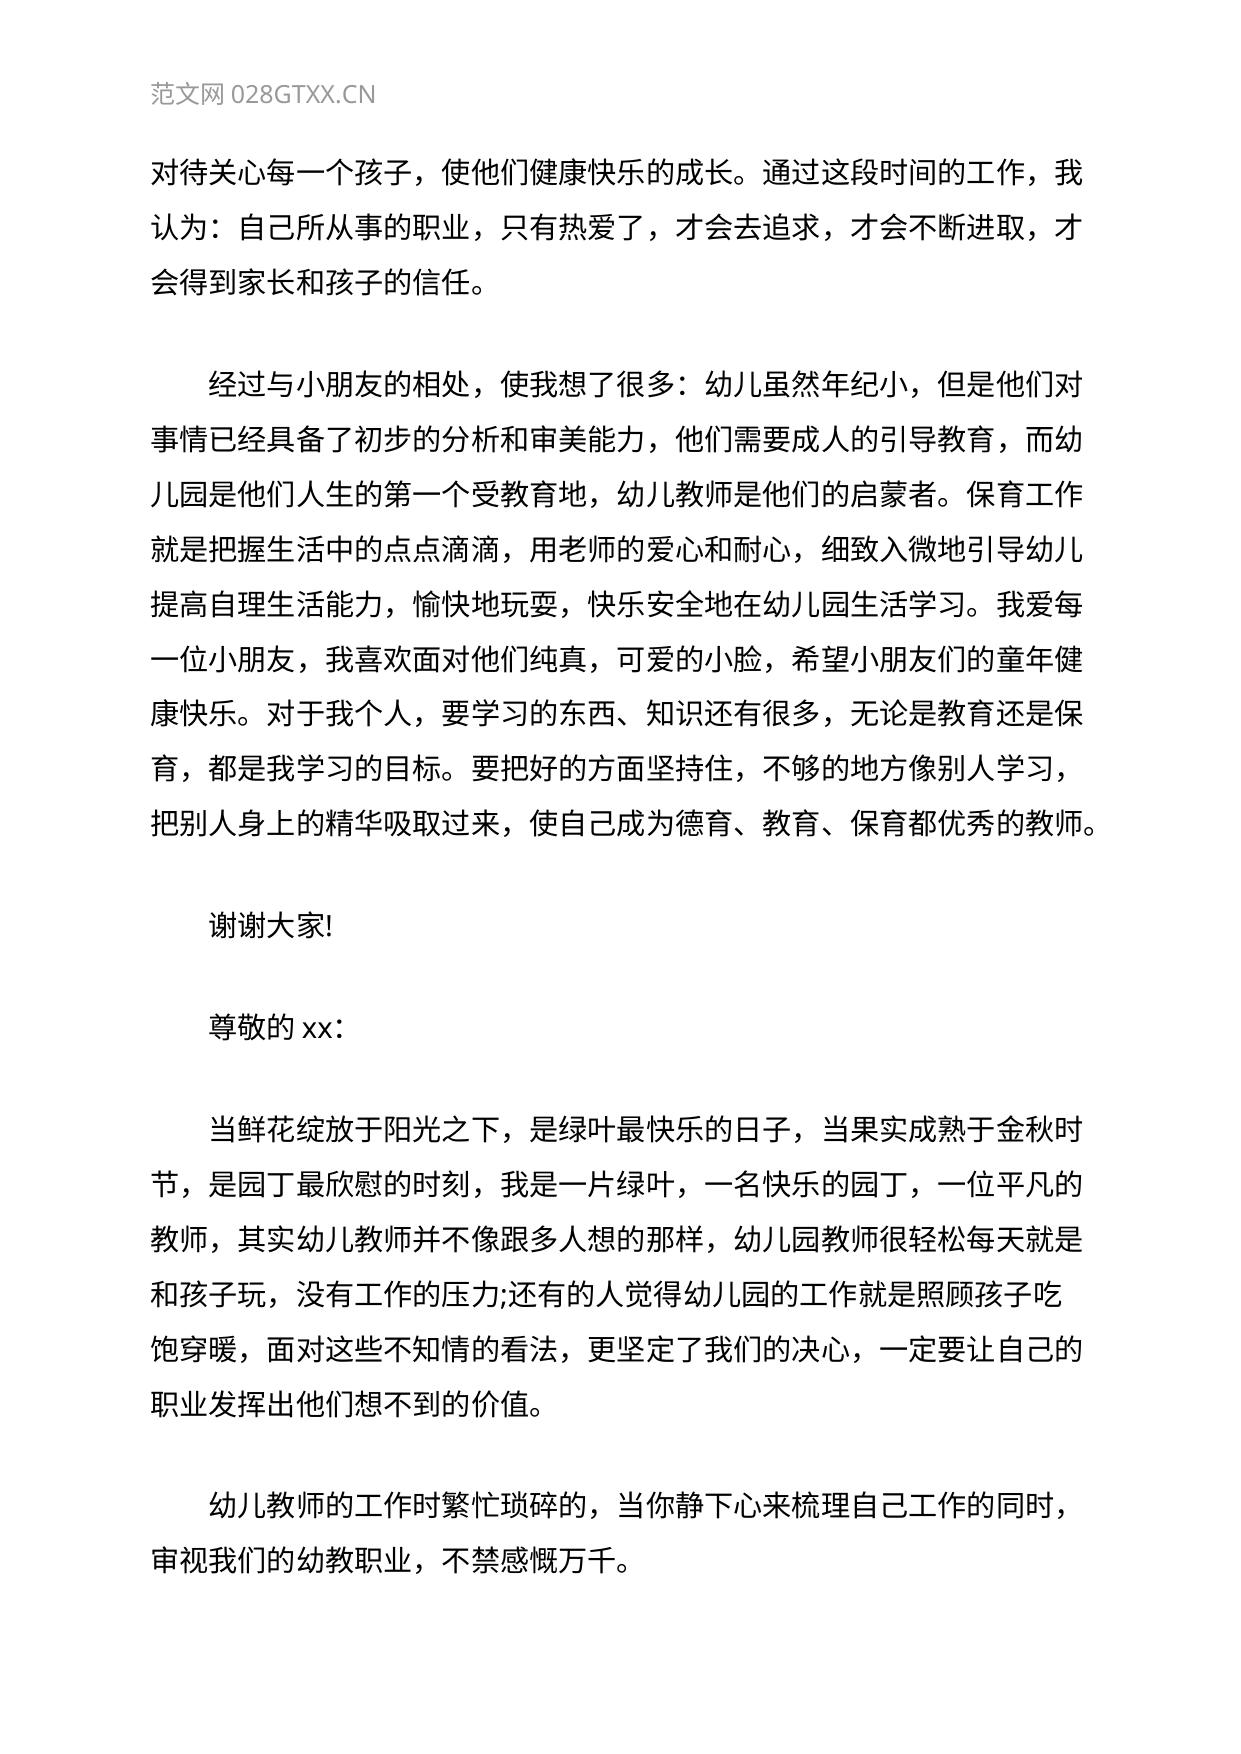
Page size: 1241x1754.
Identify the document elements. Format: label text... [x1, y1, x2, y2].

text 谢谢大家! [150, 902, 1090, 945]
text 当鲜花绽放于阳光之下，是绿叶最快乐的日子，当果实成熟于金秋时节，是园丁最欣慰的时刻，我是一片绿叶，一名快乐的园丁，一位平凡的教师，其实幼儿教师并不像跟多人想的那样，幼儿园教师很轻松每天就是和孩子玩，没有工作的压力;还有的人觉得幼儿园的工作就是照顾孩子吃饱穿暖，面对这些不知情的看法，更坚定了我们的决心，一定要让自己的职业发挥出他们想不到的价值。 [150, 1106, 1090, 1423]
text 经过与小朋友的相处，使我想了很多：幼儿虽然年纪小，但是他们对事情已经具备了初步的分析和审美能力，他们需要成人的引导教育，而幼儿园是他们人生的第一个受教育地，幼儿教师是他们的启蒙者。保育工作就是把握生活中的点点滴滴，用老师的爱心和耐心，细致入微地引导幼儿提高自理生活能力，愉快地玩耍，快乐安全地在幼儿园生活学习。我爱每一位小朋友，我喜欢面对他们纯真，可爱的小脸，希望小朋友们的童年健康快乐。对于我个人，要学习的东西、知识还有很多，无论是教育还是保育，都是我学习的目标。要把好的方面坚持住，不够的地方像别人学习，把别人身上的精华吸取过来，使自己成为德育、教育、保育都优秀的教师。 [150, 362, 1090, 843]
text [150, 150, 1090, 302]
text 幼儿教师的工作时繁忙琐碎的，当你静下心来梳理自己工作的同时，审视我们的幼教职业，不禁感慨万千。 [150, 1483, 1090, 1580]
text 尊敬的xx： [150, 1004, 1090, 1047]
